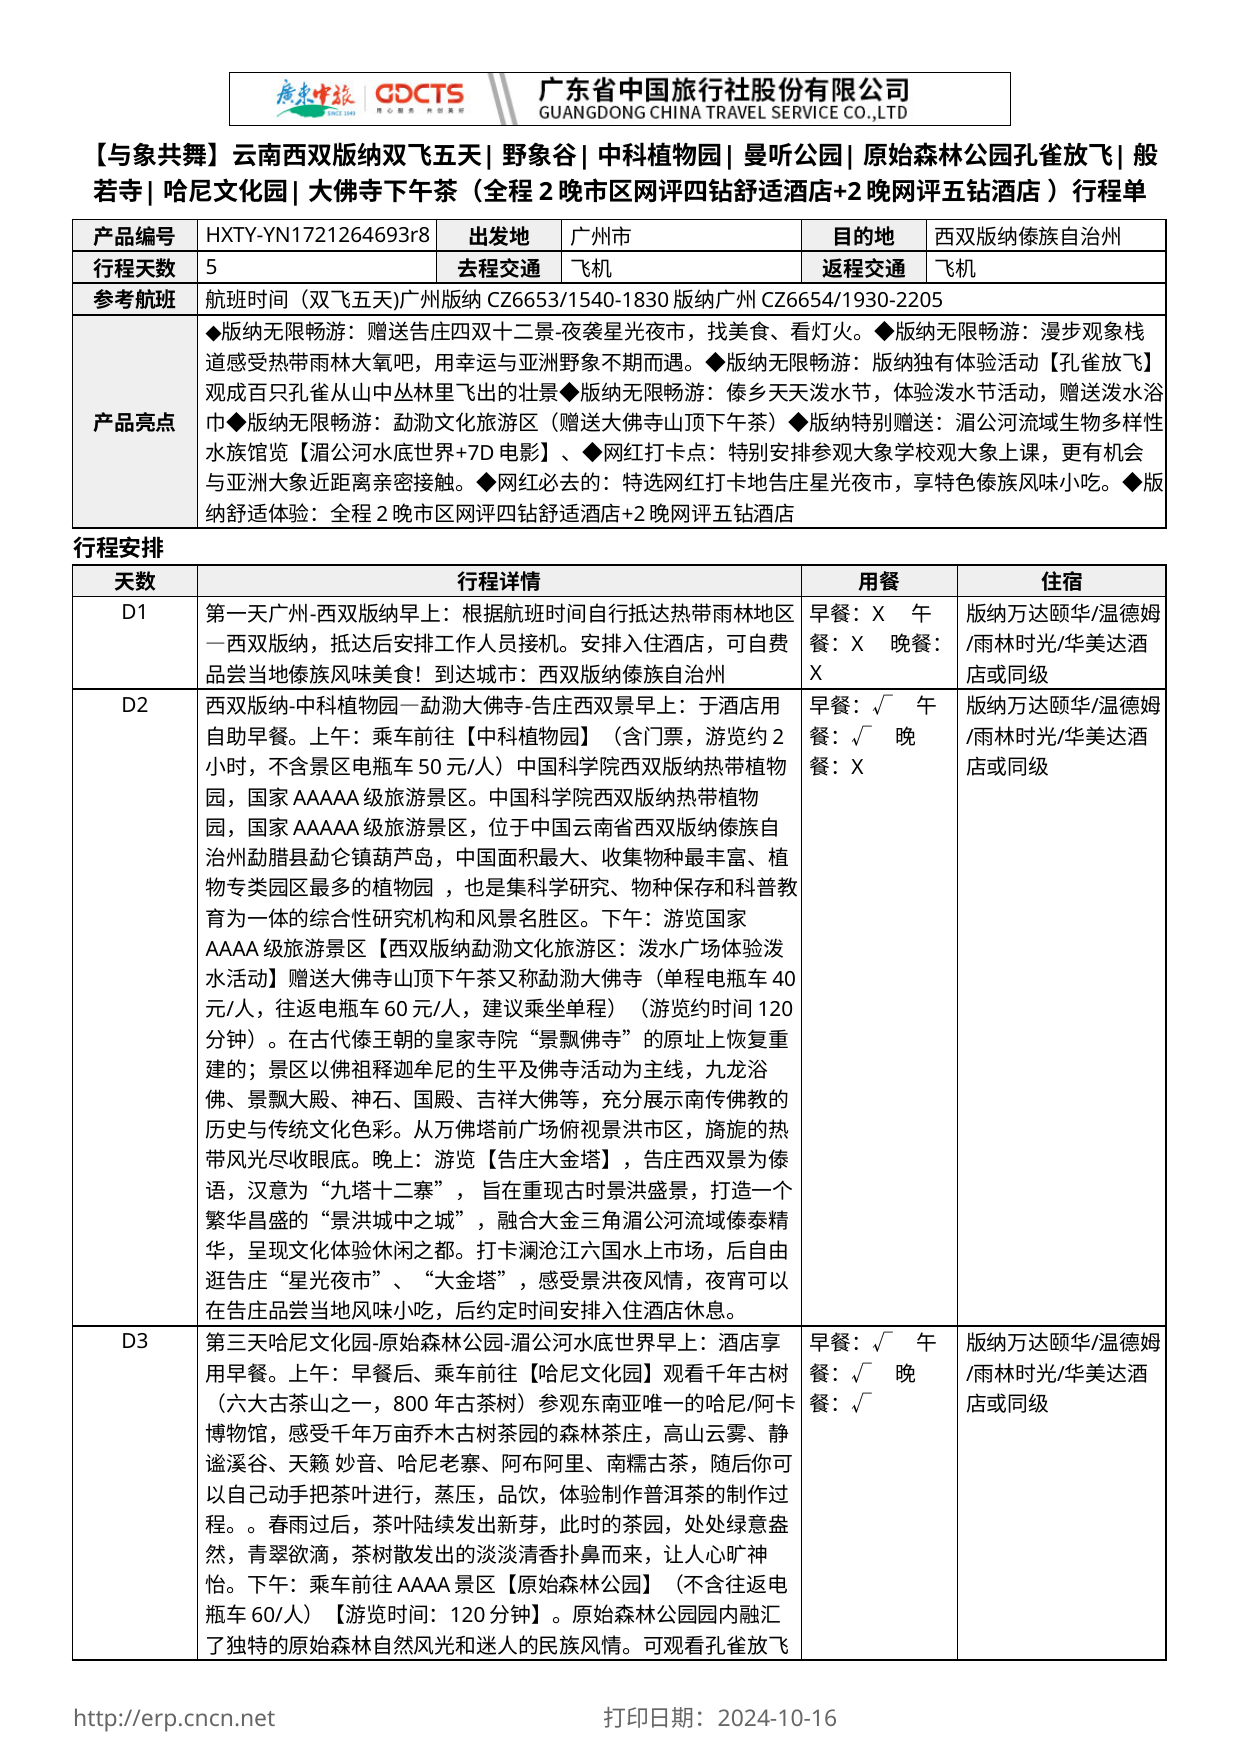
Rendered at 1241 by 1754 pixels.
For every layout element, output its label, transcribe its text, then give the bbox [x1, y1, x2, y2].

text 【与象共舞】云南西双版纳双飞五天| 野象谷| 中科植物园| 曼听公园| 原始森林公园孔雀放飞| 般若寺| 哈尼文化园| 大佛寺下午茶（全程2晚市区网评四钻舒适酒店+2晚网评五钻酒店 ）行程单 [73, 136, 1167, 208]
table_cell D1 [73, 597, 197, 688]
table_cell 参考航班 [73, 284, 197, 314]
table_cell 航班时间（双飞五天) [198, 284, 1165, 314]
table_header 产品编号 [73, 220, 197, 250]
picture [230, 73, 1010, 125]
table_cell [198, 1327, 801, 1659]
table_cell 行程天数 [73, 252, 197, 282]
table_header 用餐 [802, 566, 957, 596]
table_header 行程详情 [198, 566, 801, 596]
table_header 住宿 [958, 566, 1165, 596]
table_cell 飞机 [562, 252, 801, 282]
table_cell 早餐：√ 午餐：√ 晚餐：√ [802, 1327, 957, 1659]
table_cell 返程交通 [802, 252, 926, 282]
table_header 目的地 [802, 220, 926, 250]
table_cell D2 [73, 690, 197, 1325]
table_cell 早餐：√ 午餐：√ 晚餐：X [802, 690, 957, 1325]
table_cell 第一天广州-西双版纳 [198, 597, 801, 688]
table_cell 西双版纳-中科植物园—勐泐大佛寺-告庄西双景 [198, 690, 801, 1325]
table_cell 版纳万达颐华/温德姆/雨林时光/华美达酒店或同级 [958, 597, 1165, 688]
table_cell 去程交通 [437, 252, 561, 282]
table_header HXTY-YN1721264693r8 [198, 220, 436, 250]
table_cell 5 [198, 252, 436, 282]
table_cell 飞机 [927, 252, 1165, 282]
table_header 西双版纳傣族自治州 [927, 220, 1165, 250]
table_header 出发地 [437, 220, 561, 250]
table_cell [958, 1327, 1165, 1659]
text 行程安排 [73, 530, 1167, 563]
table_cell 版纳万达颐华/温德姆/雨林时光/华美达酒店或同级 [958, 690, 1165, 1325]
table_cell 产品亮点 [73, 316, 197, 527]
table_header 广州市 [562, 220, 801, 250]
table_cell D3 [73, 1327, 197, 1659]
table_header 天数 [73, 566, 197, 596]
table_cell ◆版纳无限畅游：赠送告庄四双十二景-夜袭星光夜市，找美食、看灯火。 [198, 316, 1165, 527]
table_cell 早餐：X 午餐：X 晚餐：X [802, 597, 957, 688]
